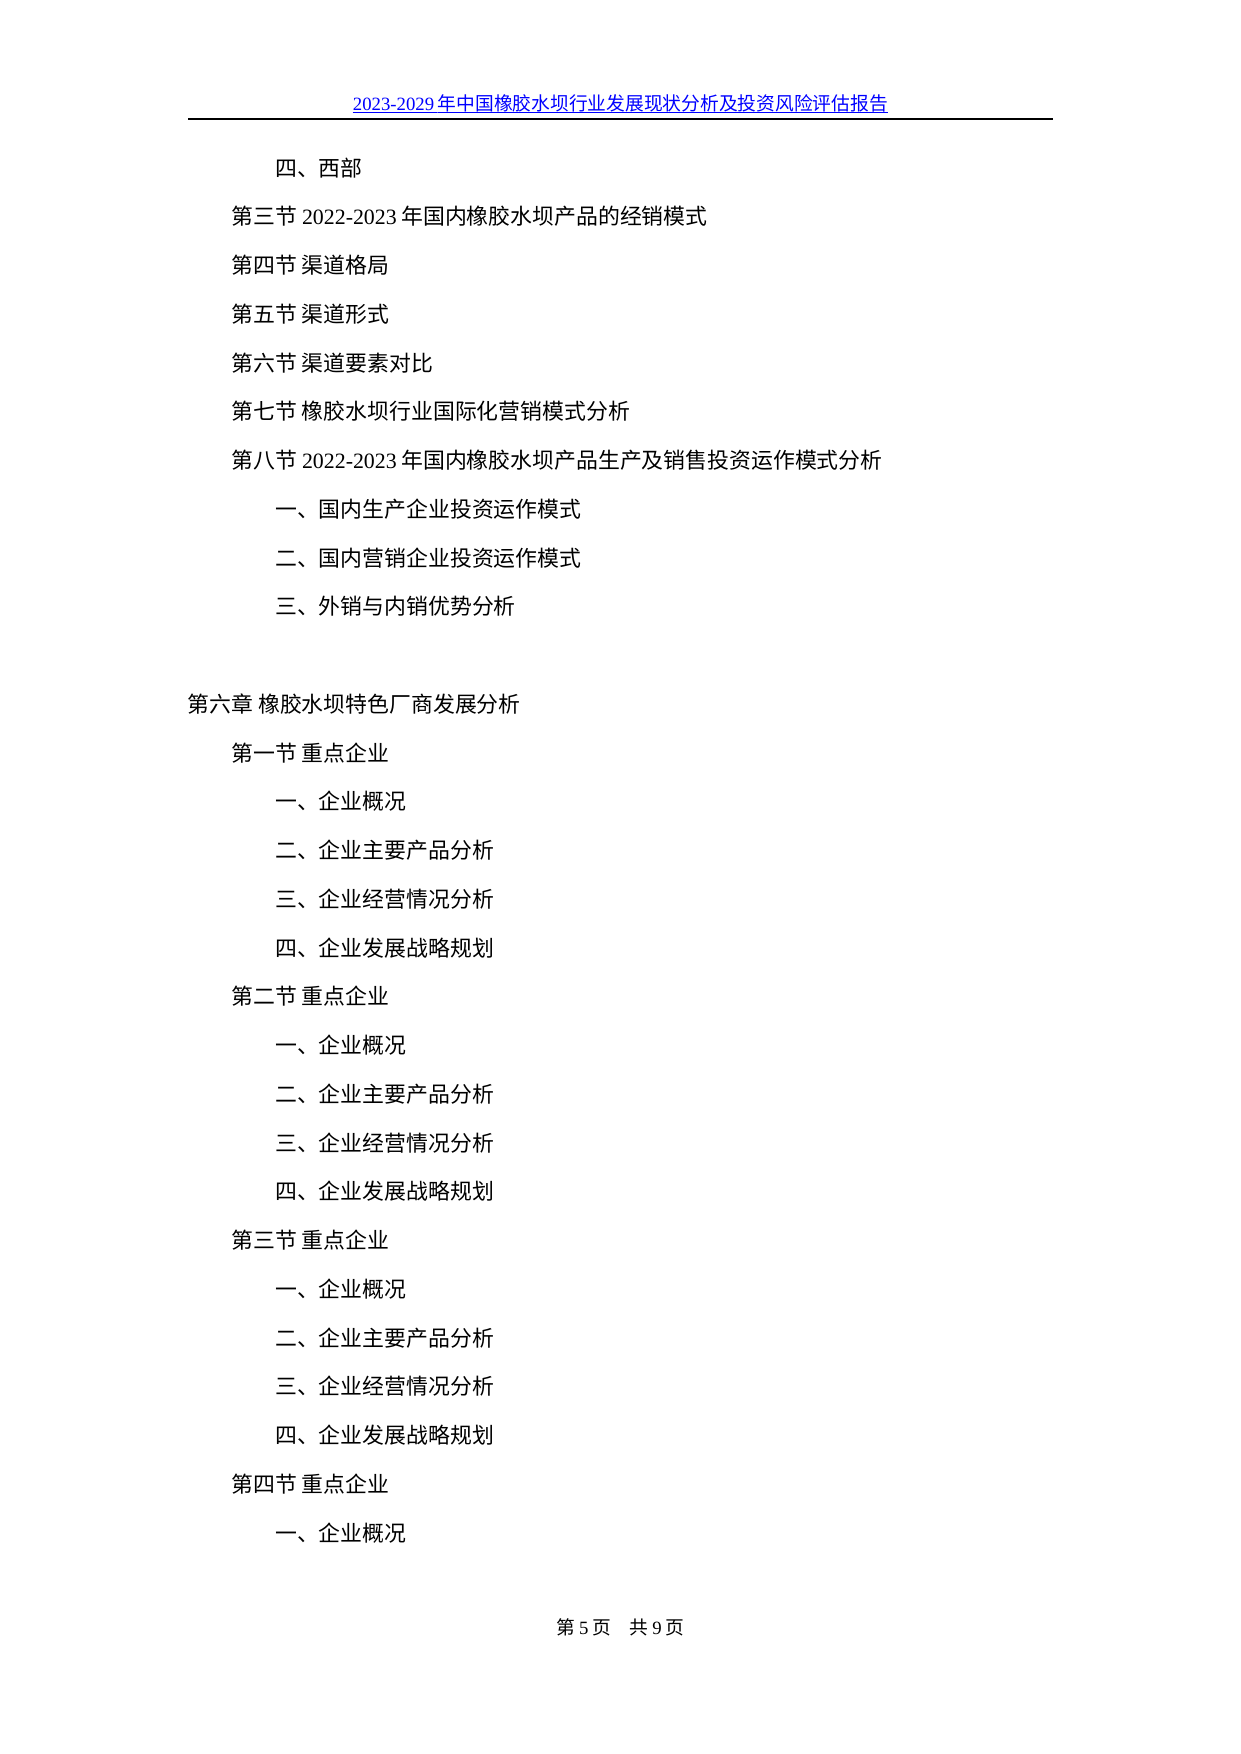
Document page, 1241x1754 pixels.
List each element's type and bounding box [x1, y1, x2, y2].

text [187, 150, 1053, 1548]
